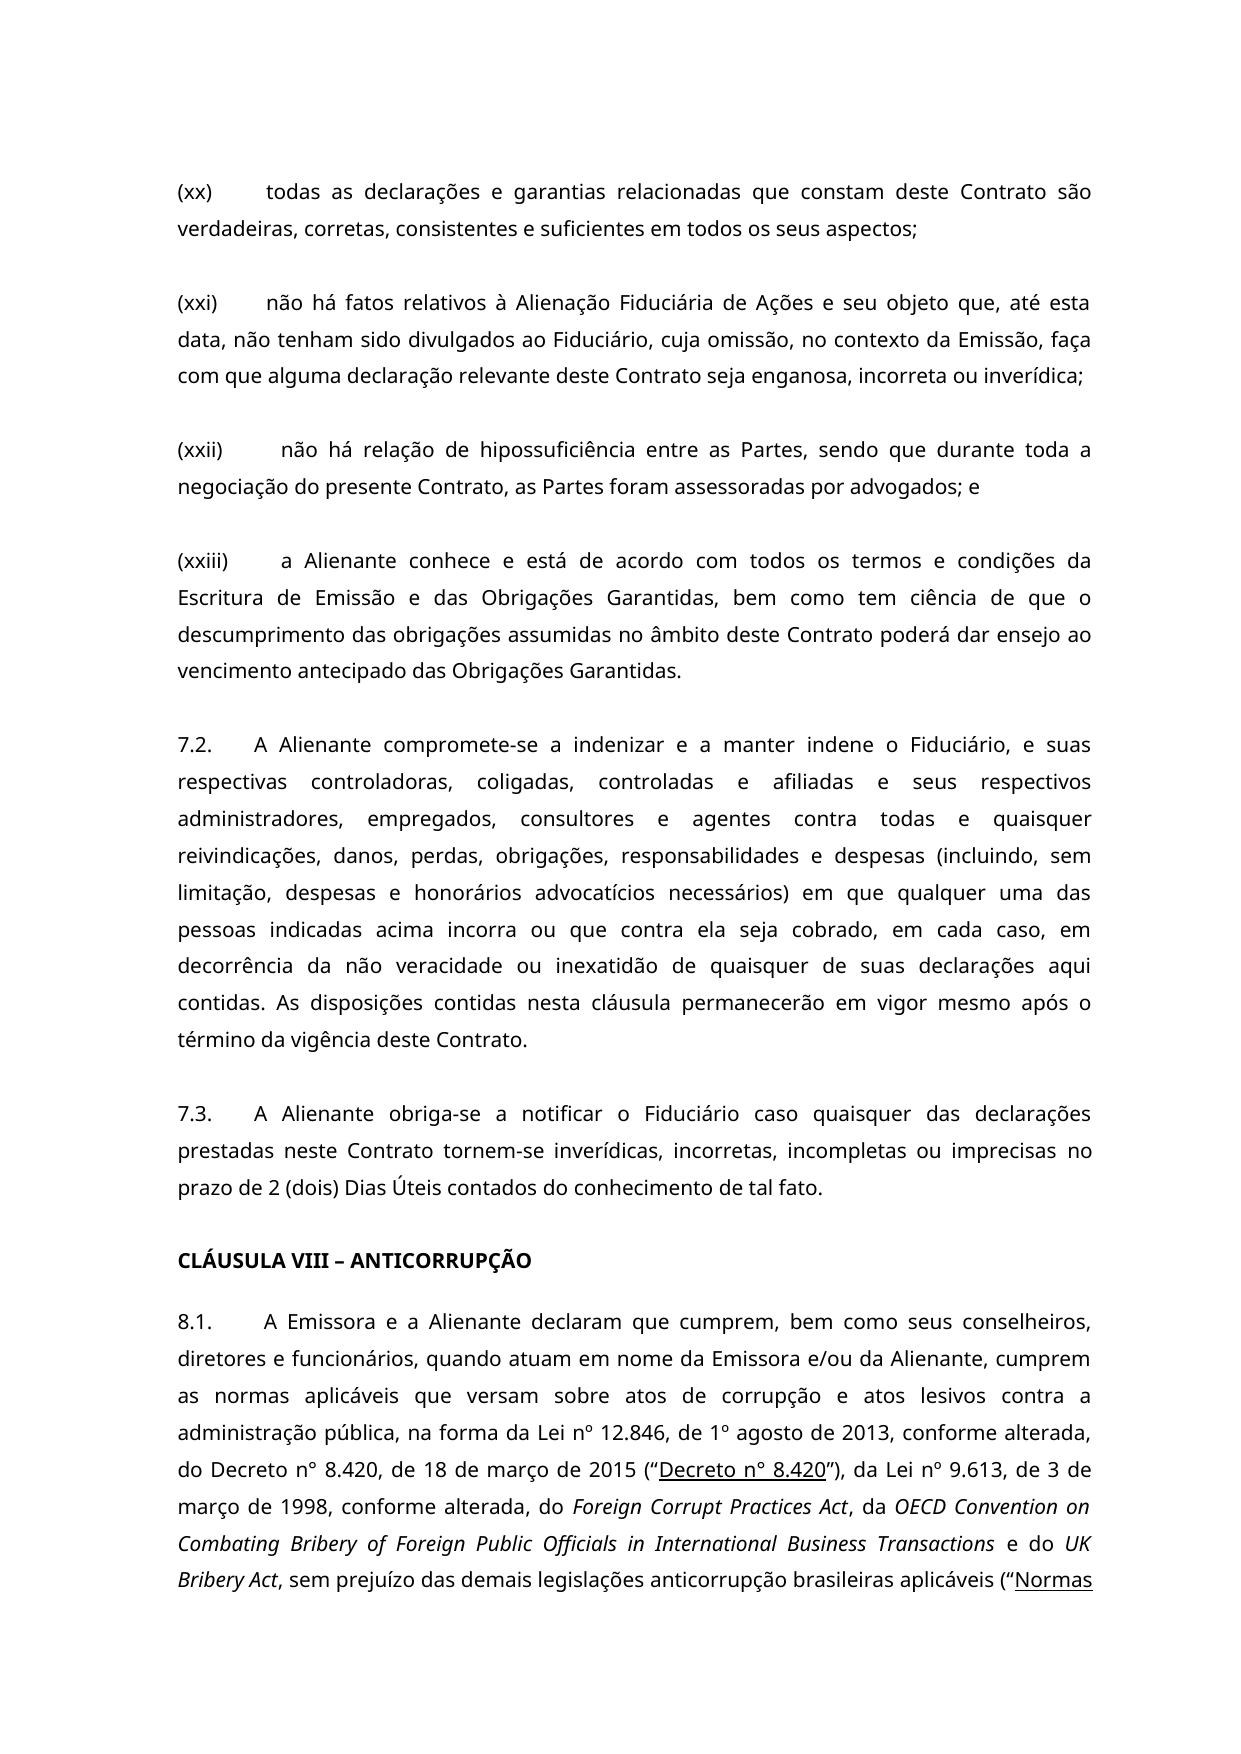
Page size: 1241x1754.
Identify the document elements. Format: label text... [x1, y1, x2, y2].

list todas as declarações e garantias relacionadas que constam deste Contrato são verdadeiras, corretas, consistentes e suficientes em todos os seus aspectos; [177, 177, 1092, 242]
list A Alienante obriga-se a notificar o Fiduciário caso quaisquer das declarações prestadas neste Contrato tornem-se inverídicas, incorretas, incompletas ou imprecisas no prazo de 2 (dois) Dias Úteis contados do conhecimento de tal fato. [177, 1099, 1092, 1201]
list não há fatos relativos à Alienação Fiduciária de Ações e seu objeto que, até esta data, não tenham sido divulgados ao Fiduciário, cuja omissão, no contexto da Emissão, faça com que alguma declaração relevante deste Contrato seja enganosa, incorreta ou inverídica; [177, 288, 1092, 390]
list A Alienante compromete-se a indenizar e a manter indene o Fiduciário, e suas respectivas controladoras, coligadas, controladas e afiliadas e seus respectivos administradores, empregados, consultores e agentes contra todas e quaisquer reivindicações, danos, perdas, obrigações, responsabilidades e despesas (incluindo, sem limitação, despesas e honorários advocatícios necessários) em que qualquer uma das pessoas indicadas acima incorra ou que contra ela seja cobrado, em cada caso, em decorrência da não veracidade ou inexatidão de quaisquer de suas declarações aqui contidas. As disposições contidas nesta cláusula permanecerão em vigor mesmo após o término da vigência deste Contrato. [177, 730, 1092, 1054]
subtitle CLÁUSULA VIII – ANTICORRUPÇÃO [177, 1247, 1092, 1275]
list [177, 1307, 1092, 1594]
list a Alienante conhece e está de acordo com todos os termos e condições da Escritura de Emissão e das Obrigações Garantidas, bem como tem ciência de que o descumprimento das obrigações assumidas no âmbito deste Contrato poderá dar ensejo ao vencimento antecipado das Obrigações Garantidas. [177, 546, 1092, 685]
list não há relação de hipossuficiência entre as Partes, sendo que durante toda a negociação do presente Contrato, as Partes foram assessoradas por advogados; e [177, 435, 1092, 501]
